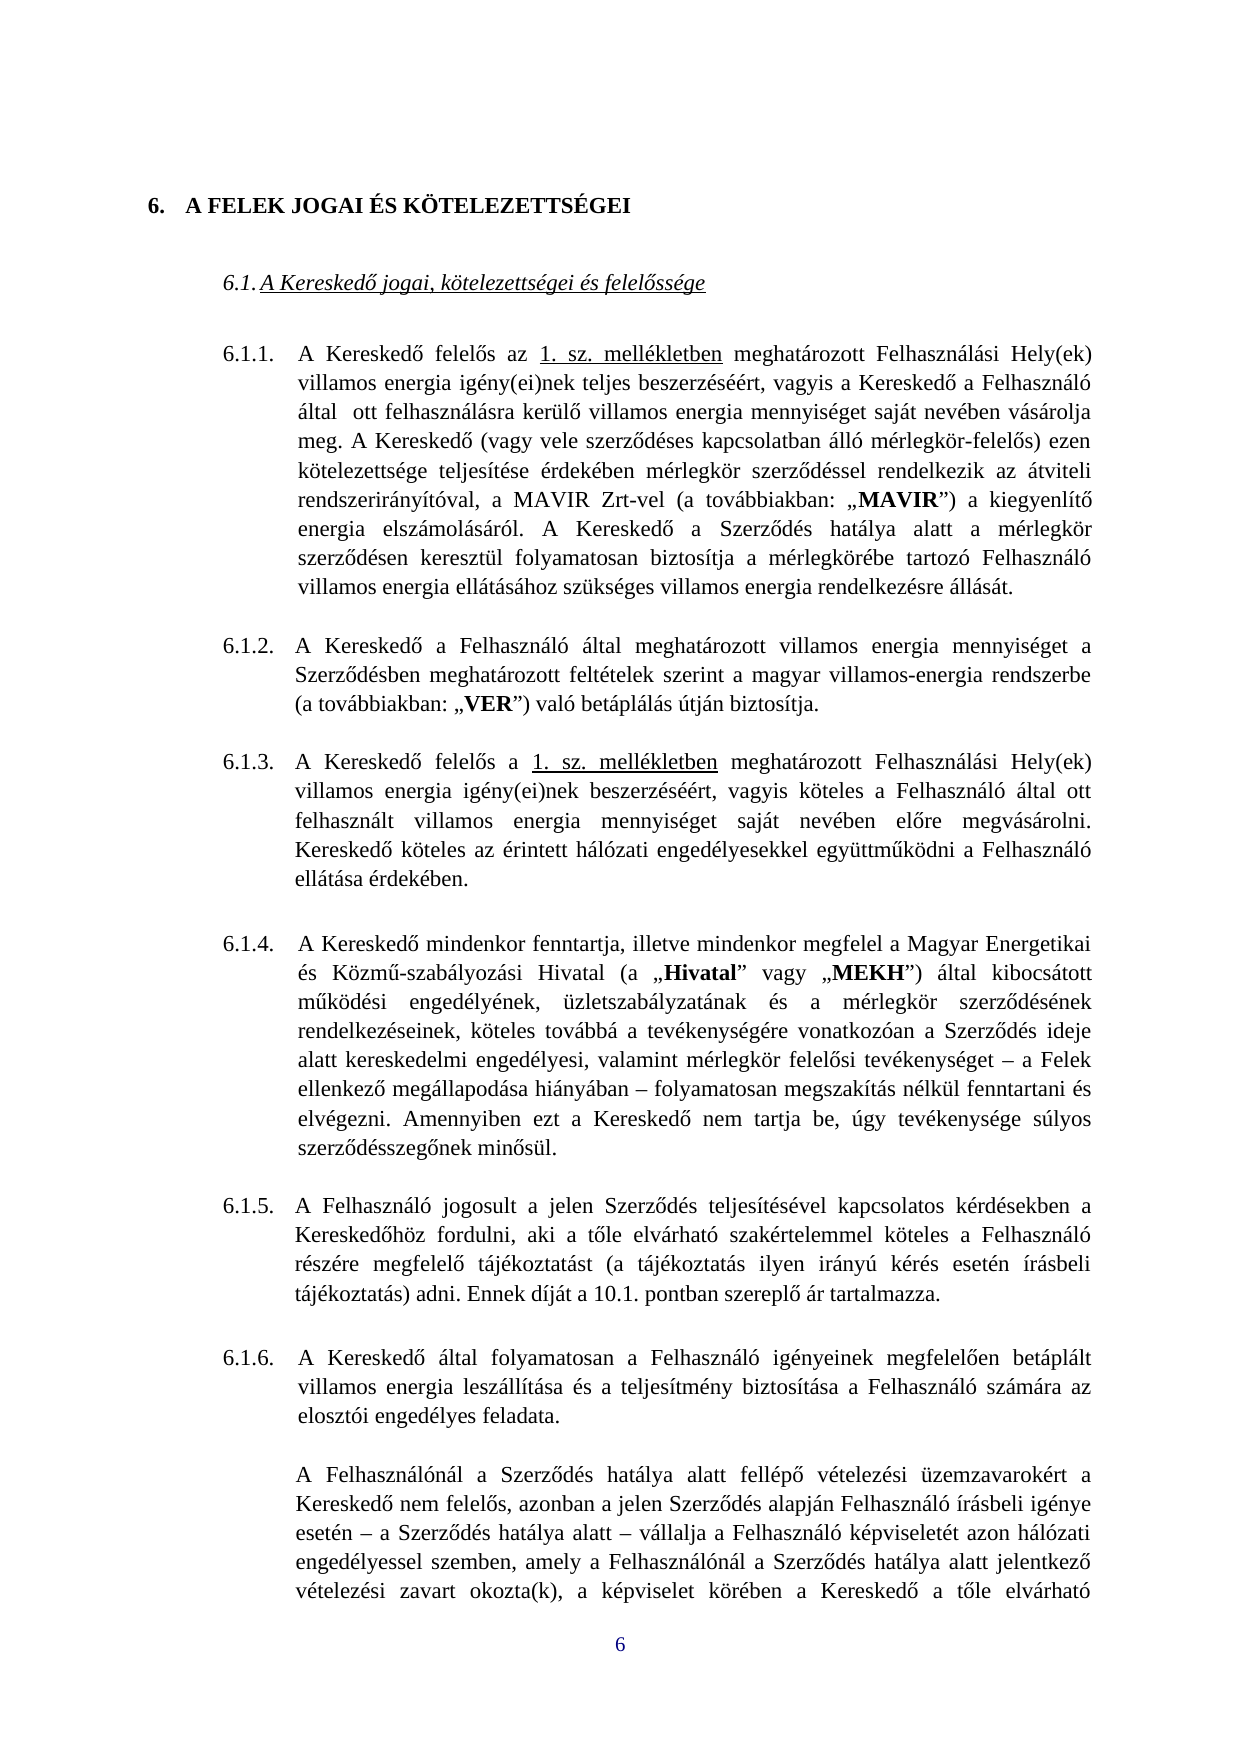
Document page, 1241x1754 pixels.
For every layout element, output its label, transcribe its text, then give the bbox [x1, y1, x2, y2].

subtitle A Kereskedő mindenkor fenntartja, illetve mindenkor megfelel a Magyar Energetikai és Közmű-szabályozási Hivatal (a „Hivatal” vagy „MEKH”) által kibocsátott működési engedélyének, üzletszabályzatának és a mérlegkör szerződésének rendelkezéseinek, köteles továbbá a tevékenységére vonatkozóan a Szerződés ideje alatt kereskedelmi engedélyesi, valamint mérlegkör felelősi tevékenységet – a Felek ellenkező megállapodása hiányában – folyamatosan megszakítás nélkül fenntartani és elvégezni. Amennyiben ezt a Kereskedő nem tartja be, úgy tevékenysége súlyos szerződésszegőnek minősül. [223, 927, 1093, 1160]
text 6.1.5. A Felhasználó jogosult a jelen Szerződés teljesítésével kapcsolatos kérdésekben a Kereskedőhöz fordulni, aki a tőle elvárható szakértelemmel köteles a Felhasználó részére megfelelő tájékoztatást (a tájékoztatás ilyen irányú kérés esetén írásbeli tájékoztatás) adni. Ennek díját a 10.1. pontban szereplő ár tartalmazza. [223, 1189, 1093, 1306]
text 6.1.3. A Kereskedő felelős a 1. sz. mellékletben meghatározott Felhasználási Hely(ek) villamos energia igény(ei)nek beszerzéséért, vagyis köteles a Felhasználó által ott felhasznált villamos energia mennyiséget saját nevében előre megvásárolni. Kereskedő köteles az érintett hálózati engedélyesekkel együttműködni a Felhasználó ellátása érdekében. [223, 746, 1093, 891]
subtitle A FELEK JOGAI ÉS KÖTELEZETTSÉGEI [148, 189, 1093, 218]
subtitle A Kereskedő felelős az 1. sz. mellékletben meghatározott Felhasználási Hely(ek) villamos energia igény(ei)nek teljes beszerzéséért, vagyis a Kereskedő a Felhasználó által ott felhasználásra kerülő villamos energia mennyiséget saját nevében vásárolja meg. A Kereskedő (vagy vele szerződéses kapcsolatban álló mérlegkör-felelős) ezen kötelezettsége teljesítése érdekében mérlegkör szerződéssel rendelkezik az átviteli rendszerirányítóval, a MAVIR Zrt-vel (a továbbiakban: „MAVIR”) a kiegyenlítő energia elszámolásáról. A Kereskedő a Szerződés hatálya alatt a mérlegkör szerződésen keresztül folyamatosan biztosítja a mérlegkörébe tartozó Felhasználó villamos energia ellátásához szükséges villamos energia rendelkezésre állását. [223, 337, 1093, 600]
text 6.1.2. A Kereskedő a Felhasználó által meghatározott villamos energia mennyiséget a Szerződésben meghatározott feltételek szerint a magyar villamos-energia rendszerbe (a továbbiakban: „VER”) való betáplálás útján biztosítja. [223, 629, 1093, 716]
subtitle A Kereskedő által folyamatosan a Felhasználó igényeinek megfelelően betáplált villamos energia leszállítása és a teljesítmény biztosítása a Felhasználó számára az elosztói engedélyes feladata. [223, 1341, 1093, 1429]
subtitle A Kereskedő jogai, kötelezettségei és felelőssége [223, 266, 1093, 296]
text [295, 1458, 1093, 1604]
